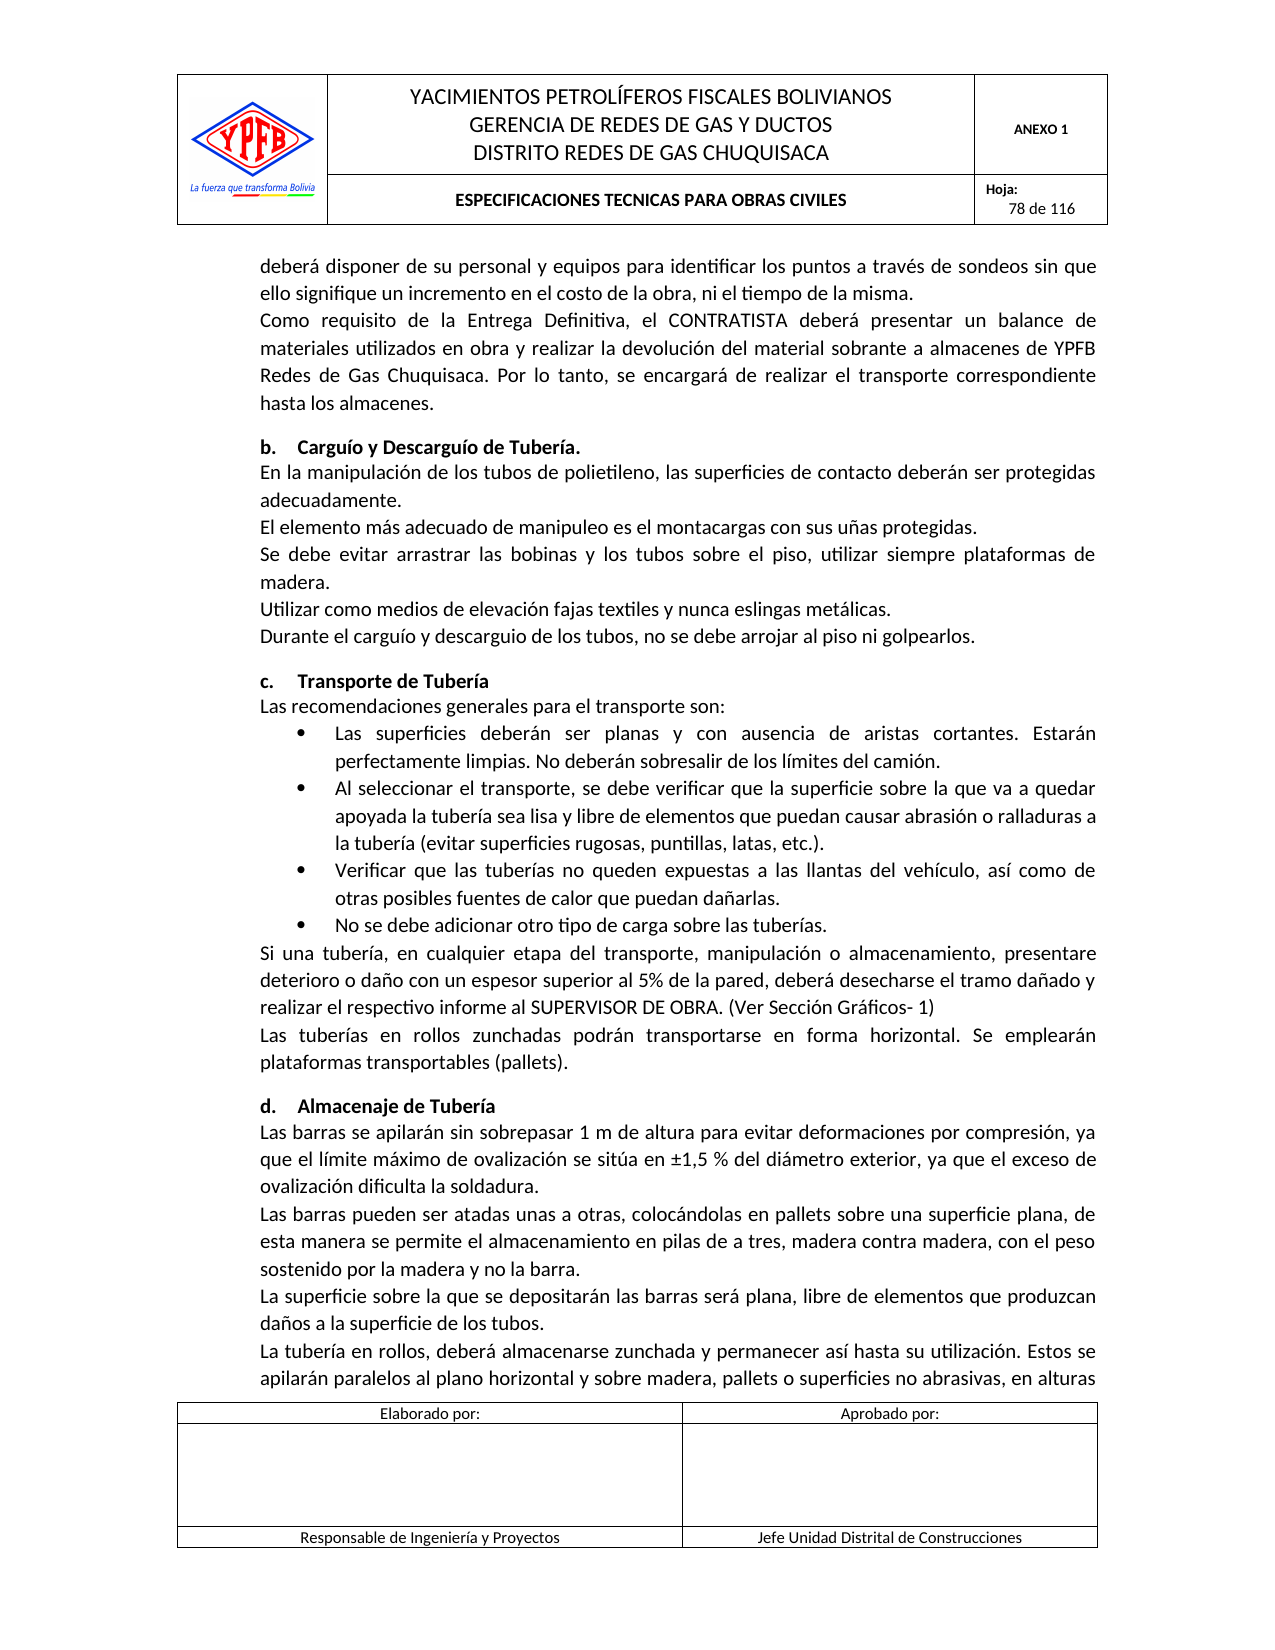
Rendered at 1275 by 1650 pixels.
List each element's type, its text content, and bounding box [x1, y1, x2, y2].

list Las recomendaciones generales para el transporte son: [260, 693, 1098, 719]
list Las barras se apilarán sin sobrepasar 1 m de altura para evitar deformaciones por compresión, ya que el límite máximo de ovalización se sitúa en ±1,5 % del diámetro exterior, ya que el exceso de ovalización dificulta la soldadura. [260, 1119, 1098, 1199]
list Utilizar como medios de elevación fajas textiles y nunca eslingas metálicas. [260, 596, 1098, 622]
list Carguío y Descarguío de Tubería. [260, 434, 1098, 459]
list Las barras pueden ser atadas unas a otras, colocándolas en pallets sobre una superficie plana, de esta manera se permite el almacenamiento en pilas de a tres, madera contra madera, con el peso sostenido por la madera y no la barra. [260, 1201, 1098, 1281]
list Las tuberías en rollos zunchadas podrán transportarse en forma horizontal. Se emplearán plataformas transportables (pallets). [260, 1022, 1098, 1075]
list Si una tubería, en cualquier etapa del transporte, manipulación o almacenamiento, presentare deterioro o daño con un espesor superior al 5% de la pared, deberá desecharse el tramo dañado y realizar el respectivo informe al SUPERVISOR DE OBRA. (Ver Sección Gráficos- 1) [260, 940, 1098, 1020]
list Verificar que las tuberías no queden expuestas a las llantas del vehículo, así como de otras posibles fuentes de calor que puedan dañarlas. [297, 858, 1098, 910]
list La superficie sobre la que se depositarán las barras será plana, libre de elementos que produzcan daños a la superficie de los tubos. [260, 1283, 1098, 1336]
list Al seleccionar el transporte, se debe verificar que la superficie sobre la que va a quedar apoyada la tubería sea lisa y libre de elementos que puedan causar abrasión o ralladuras a la tubería (evitar superficies rugosas, puntillas, latas, etc.). [297, 775, 1098, 856]
list Almacenaje de Tubería [260, 1093, 1098, 1119]
list No se debe adicionar otro tipo de carga sobre las tuberías. [297, 912, 1098, 938]
list Las superficies deberán ser planas y con ausencia de aristas cortantes. Estarán perfectamente limpias. No deberán sobresalir de los límites del camión. [297, 721, 1098, 773]
list Durante el carguío y descarguio de los tubos, no se debe arrojar al piso ni golpearlos. [260, 624, 1098, 649]
list Se debe evitar arrastrar las bobinas y los tubos sobre el piso, utilizar siempre plataformas de madera. [260, 542, 1098, 594]
list Transporte de Tubería [260, 668, 1098, 693]
picture [188, 97, 316, 202]
list Como requisito de la Entrega Definitiva, el CONTRATISTA deberá presentar un balance de materiales utilizados en obra y realizar la devolución del material sobrante a almacenes de YPFB Redes de Gas Chuquisaca. Por lo tanto, se encargará de realizar el transporte correspondiente hasta los almacenes. [260, 308, 1098, 415]
list El elemento más adecuado de manipuleo es el montacargas con sus uñas protegidas. [260, 514, 1098, 539]
list En la manipulación de los tubos de polietileno, las superficies de contacto deberán ser protegidas adecuadamente. [260, 459, 1098, 512]
